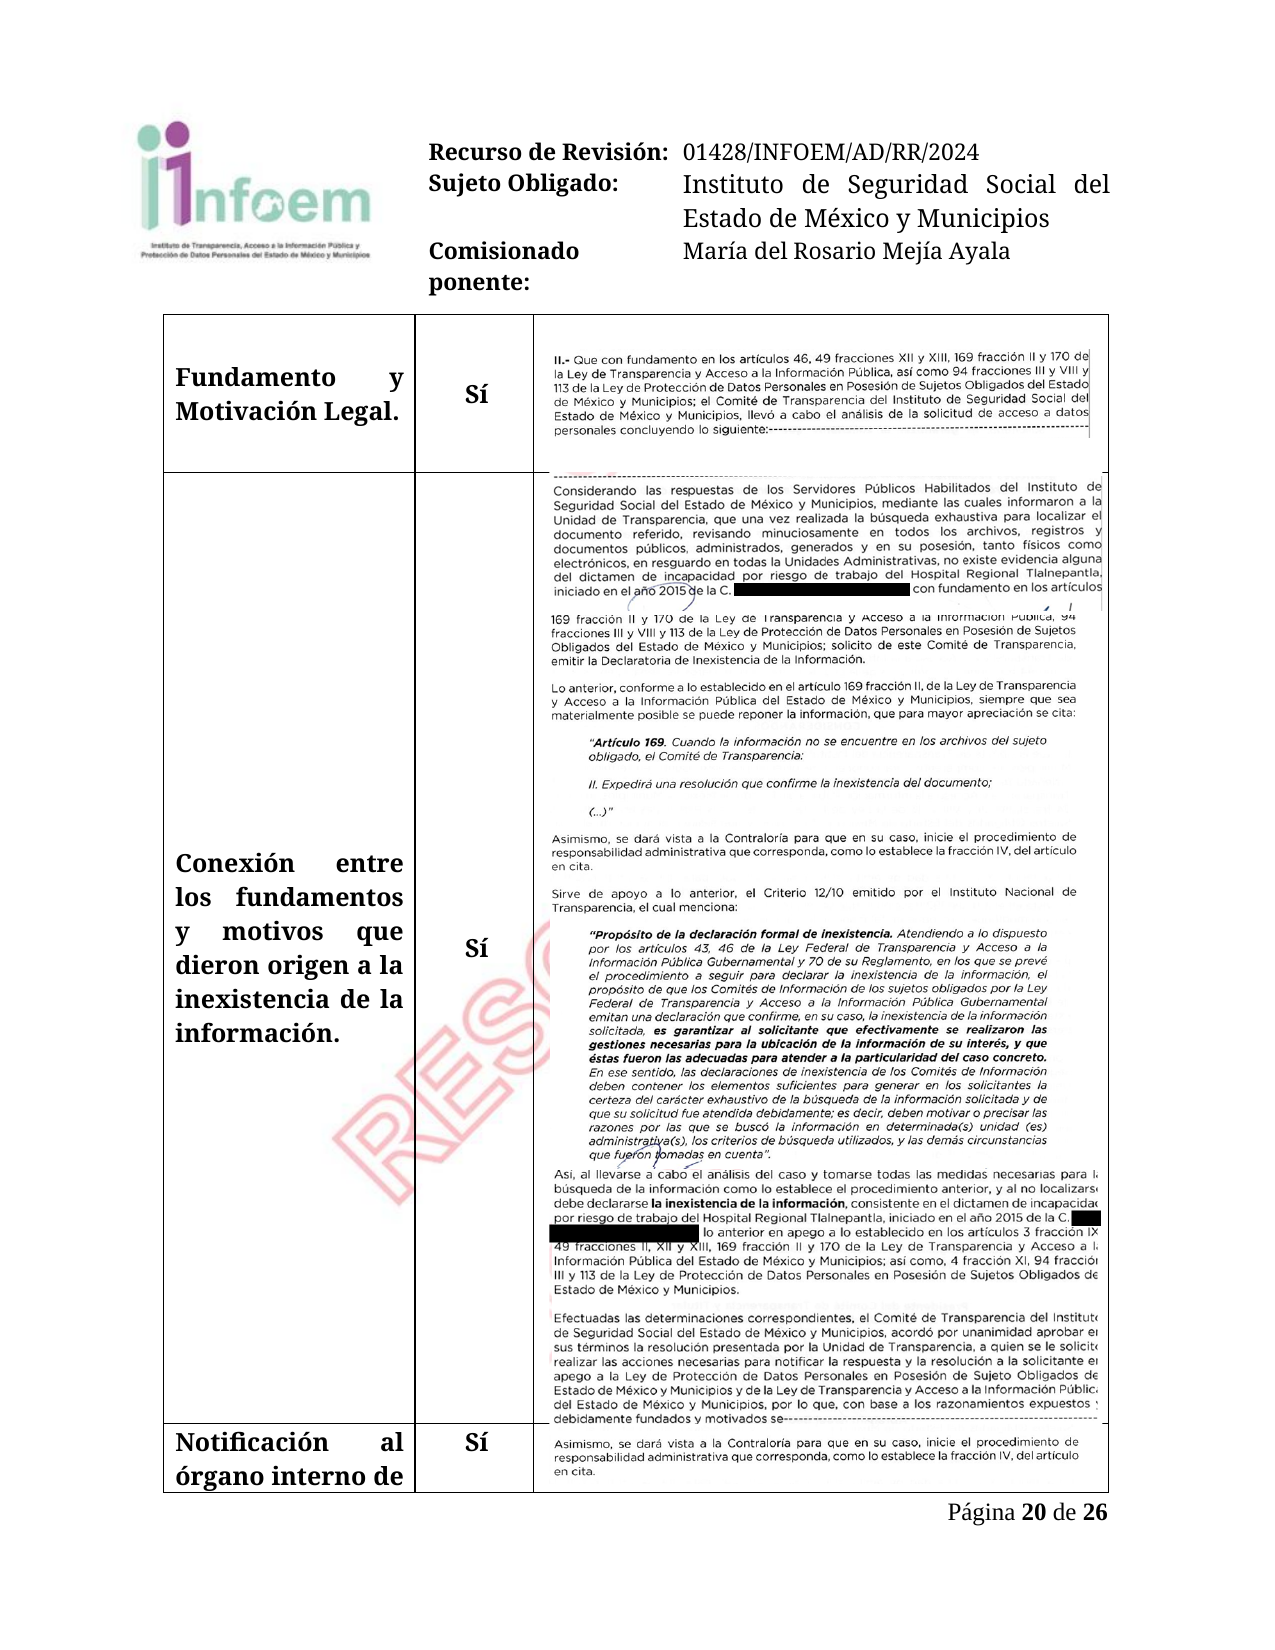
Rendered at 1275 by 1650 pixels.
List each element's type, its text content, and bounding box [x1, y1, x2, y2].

table_cell [1097, 473, 1108, 1423]
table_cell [164, 1424, 414, 1492]
table_cell Sí [416, 1424, 533, 1492]
table_cell Sí [416, 473, 533, 1423]
table_cell [534, 1424, 1108, 1492]
table_cell [534, 473, 550, 1423]
table_cell Sí [416, 315, 533, 472]
table_cell [534, 315, 1108, 472]
table_cell Fundamento y Motivación Legal. [164, 315, 414, 472]
table_cell Conexión entre los fundamentos y motivos que dieron origen a la inexistencia de la información. [164, 473, 414, 1423]
picture [22, 63, 1251, 1650]
